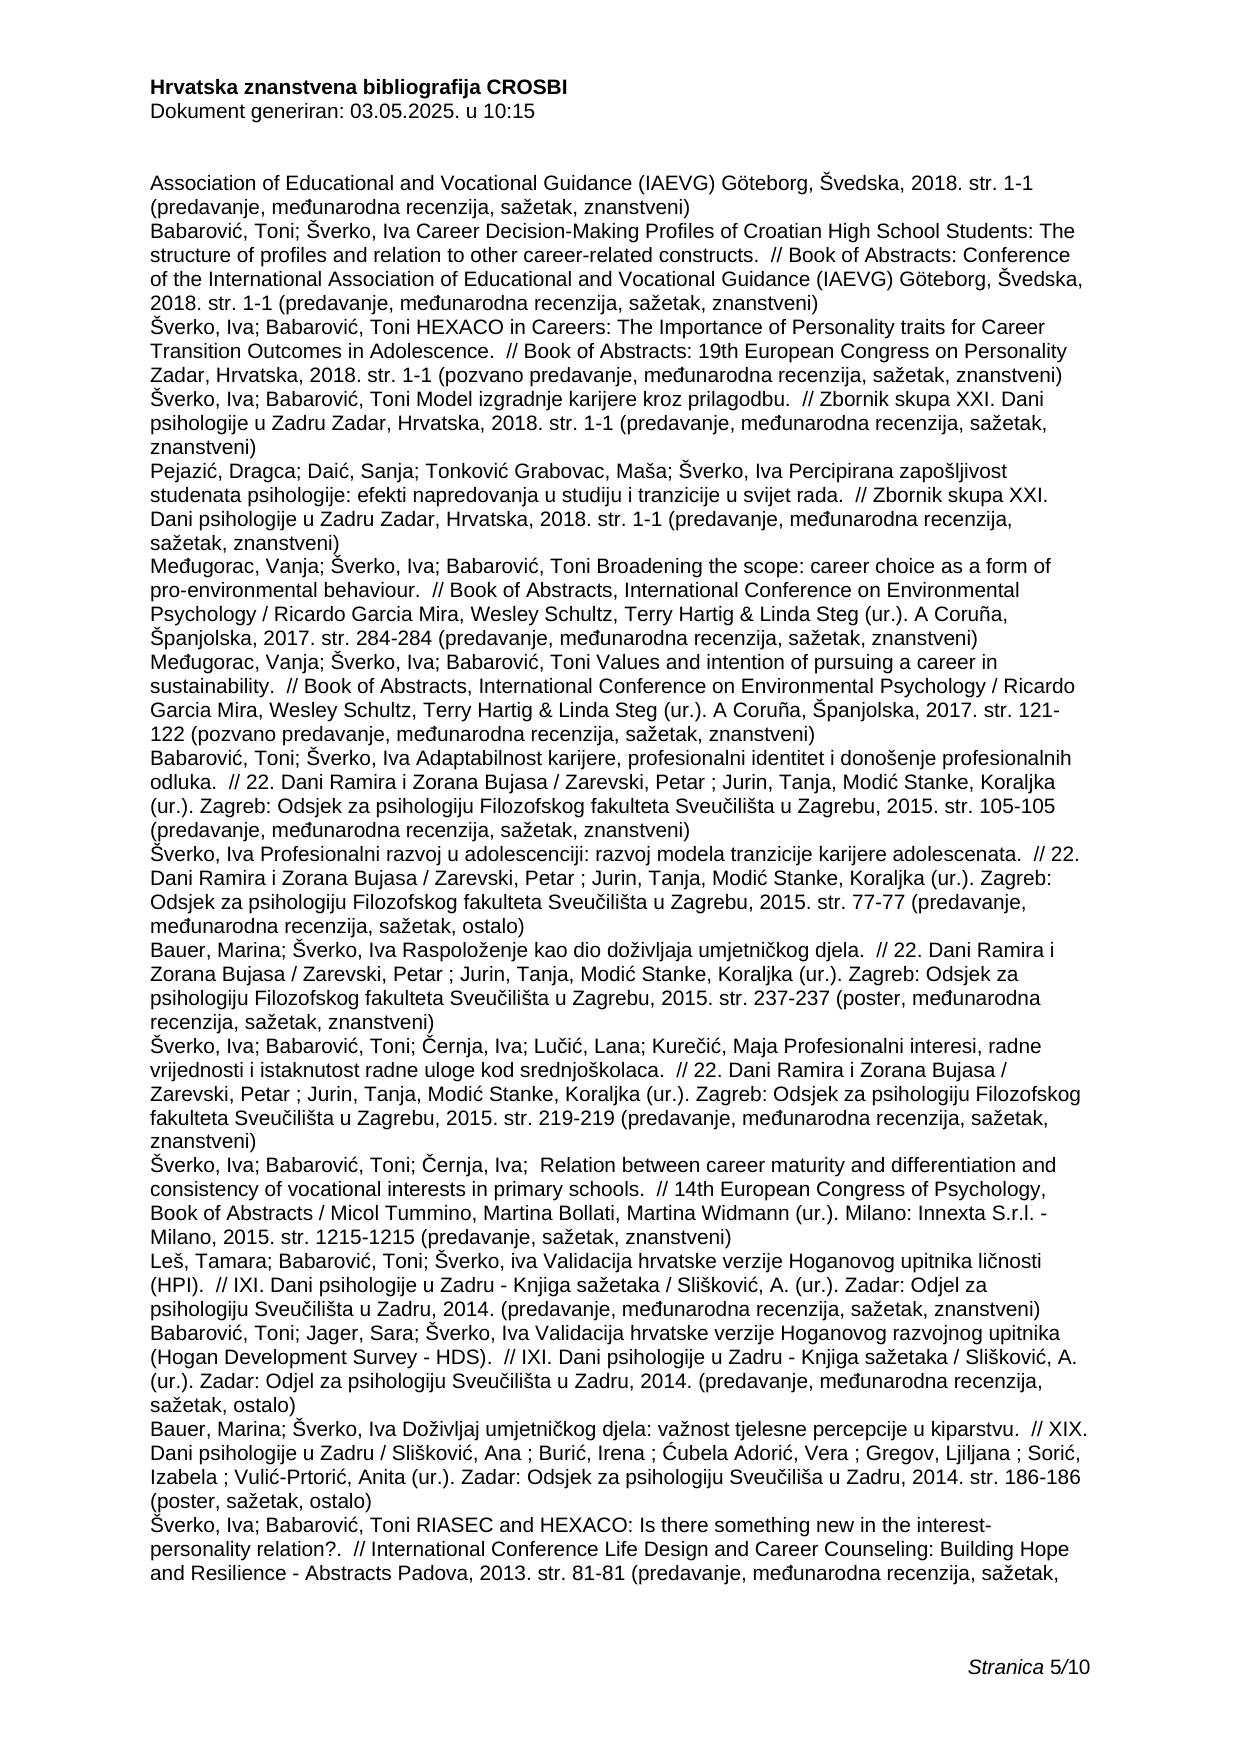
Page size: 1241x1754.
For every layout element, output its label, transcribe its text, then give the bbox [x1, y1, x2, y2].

text Šverko, Iva [150, 842, 1090, 938]
text Leš, Tamara; Babarović, Toni; Šverko, iva [150, 1249, 1090, 1321]
text Bauer, Marina; Šverko, Iva [150, 1417, 1090, 1513]
text Babarović, Toni; Šverko, Iva [150, 219, 1090, 315]
text Šverko, Iva; Babarović, Toni; Černja, Iva; Lučić, Lana; Kurečić, Maja [150, 1033, 1090, 1153]
text Babarović, Toni; Jager, Sara; Šverko, Iva [150, 1321, 1090, 1417]
text Babarović, Toni; Šverko, Iva [150, 746, 1090, 842]
text Šverko, Iva; Babarović, Toni [150, 315, 1090, 387]
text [150, 1513, 1090, 1584]
text Međugorac, Vanja; Šverko, Iva; Babarović, Toni [150, 650, 1090, 746]
text Pejazić, Dragca; Daić, Sanja; Tonković Grabovac, Maša; Šverko, Iva [150, 458, 1090, 554]
text Šverko, Iva; Babarović, Toni; Černja, Iva; [150, 1153, 1090, 1249]
text Međugorac, Vanja; Šverko, Iva; Babarović, Toni [150, 554, 1090, 650]
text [150, 171, 1090, 219]
text Bauer, Marina; Šverko, Iva [150, 938, 1090, 1033]
text Šverko, Iva; Babarović, Toni [150, 387, 1090, 458]
